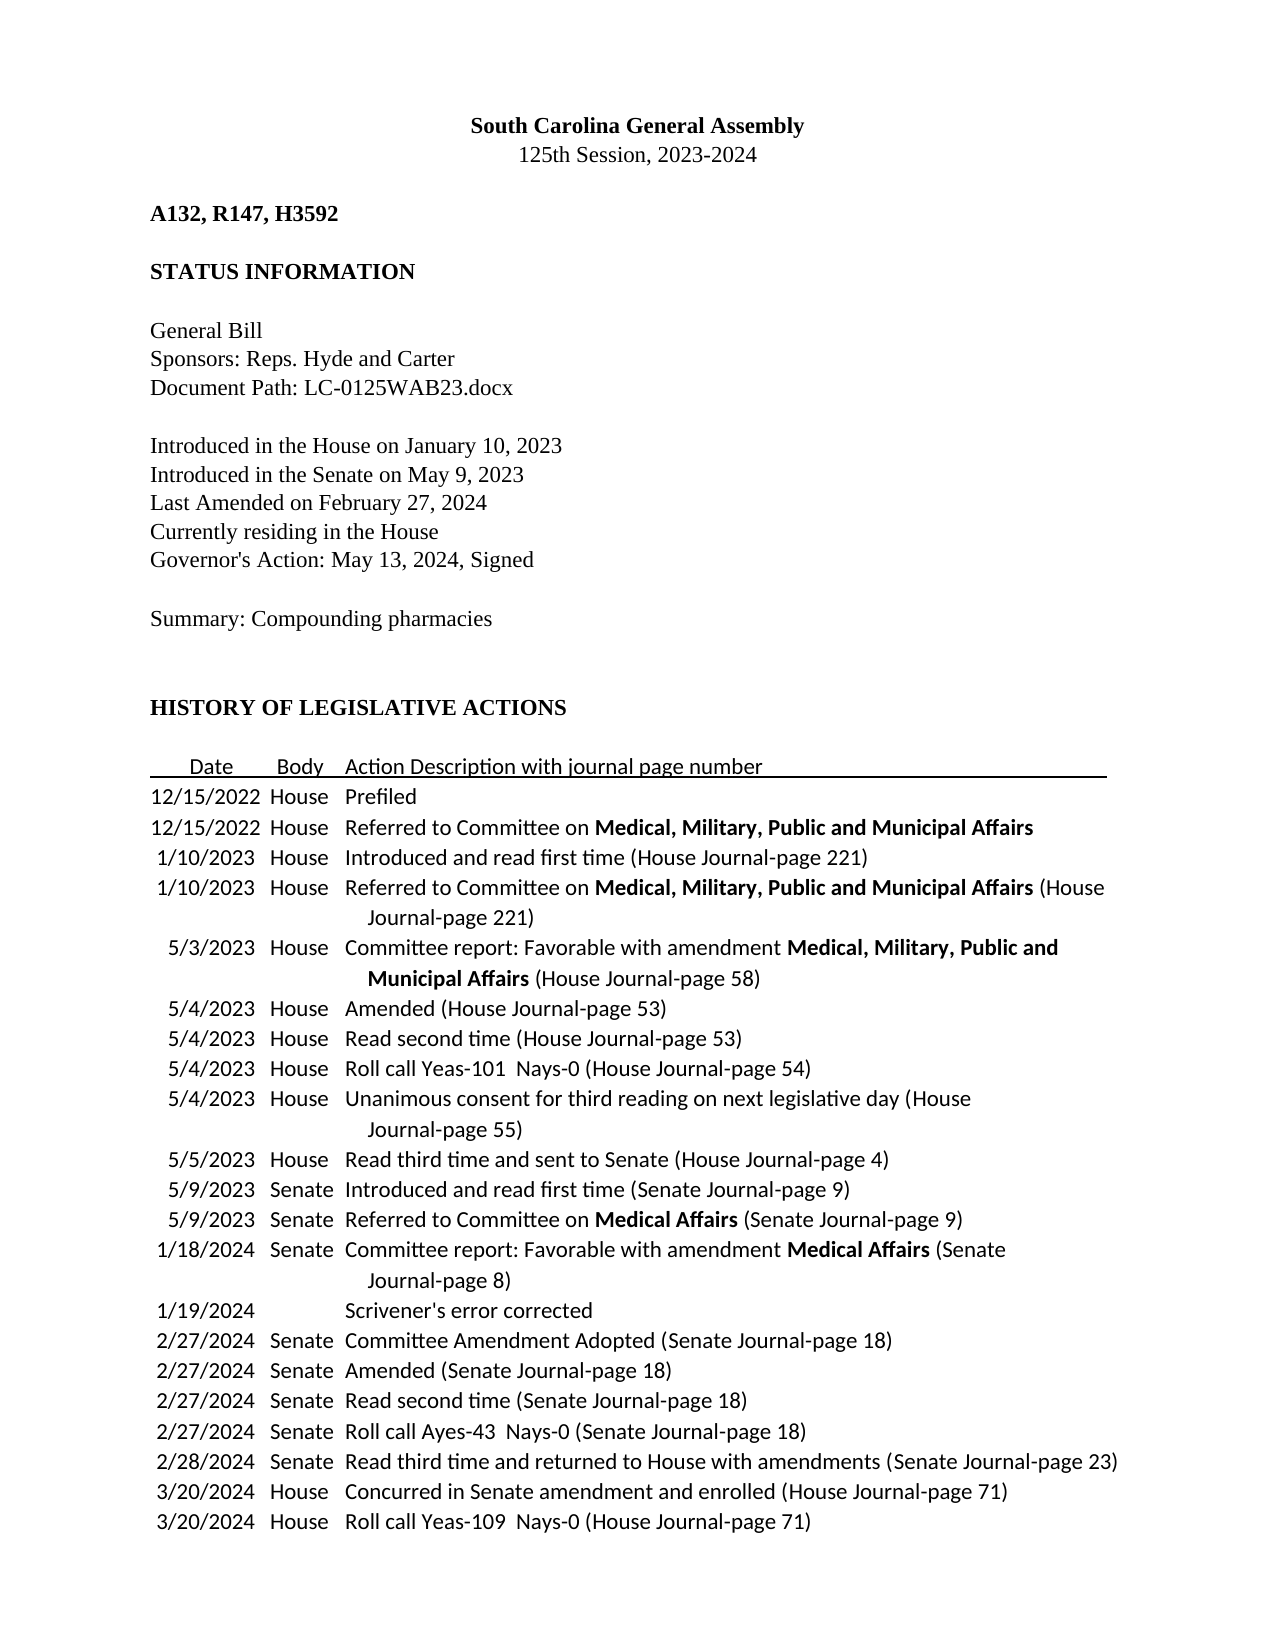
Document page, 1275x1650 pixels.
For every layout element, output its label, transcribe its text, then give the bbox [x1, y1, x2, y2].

text Introduced in the House on January 10, 2023 [150, 432, 1125, 459]
text STATUS INFORMATION [150, 258, 1125, 284]
text 2/28/2024 Senate Read third time and returned to House with amendments (Senate Journal-page 23) [150, 1447, 1125, 1475]
text HISTORY OF LEGISLATIVE ACTIONS [150, 694, 1125, 720]
text 12/15/2022 House Prefiled [150, 782, 1125, 811]
text 1/10/2023 House Referred to Committee on Medical, Military, Public and Municipal Affairs (House Journal-page 221) [150, 873, 1125, 931]
text A132, R147, H3592 [150, 199, 1125, 226]
text Last Amended on February 27, 2024 [150, 489, 1125, 516]
text 2/27/2024 Senate Committee Amendment Adopted (Senate Journal-page 18) [150, 1326, 1125, 1354]
text 5/3/2023 House Committee report: Favorable with amendment Medical, Military, Public and Municipal Affairs (House Journal-page 58) [150, 933, 1125, 992]
text 5/4/2023 House Amended (House Journal-page 53) [150, 994, 1125, 1022]
text Governor's Action: May 13, 2024, Signed [150, 546, 1125, 572]
text 5/9/2023 Senate Referred to Committee on Medical Affairs (Senate Journal-page 9) [150, 1205, 1125, 1233]
text 125th Session, 2023-2024 [150, 141, 1125, 167]
text Document Path: LC-0125WAB23.docx [150, 374, 1125, 400]
text 2/27/2024 Senate Roll call Ayes-43 Nays-0 (Senate Journal-page 18) [150, 1417, 1125, 1445]
text Date Body Action Description with journal page number [150, 752, 1125, 780]
text 5/5/2023 House Read third time and sent to Senate (House Journal-page 4) [150, 1145, 1125, 1173]
text Currently residing in the House [150, 518, 1125, 544]
text General Bill [150, 317, 1125, 343]
text 1/10/2023 House Introduced and read first time (House Journal-page 221) [150, 843, 1125, 871]
text 5/4/2023 House Read second time (House Journal-page 53) [150, 1024, 1125, 1052]
text 12/15/2022 House Referred to Committee on Medical, Military, Public and Municipal Affairs [150, 813, 1125, 841]
text 2/27/2024 Senate Read second time (Senate Journal-page 18) [150, 1387, 1125, 1415]
text Introduced in the Senate on May 9, 2023 [150, 461, 1125, 487]
text South Carolina General Assembly [150, 112, 1125, 139]
text 3/20/2024 House Concurred in Senate amendment and enrolled (House Journal-page 71) [150, 1477, 1125, 1505]
text 1/19/2024 Scrivener's error corrected [150, 1296, 1125, 1324]
text 2/27/2024 Senate Amended (Senate Journal-page 18) [150, 1356, 1125, 1384]
text 5/4/2023 House Roll call Yeas-101 Nays-0 (House Journal-page 54) [150, 1054, 1125, 1082]
text 1/18/2024 Senate Committee report: Favorable with amendment Medical Affairs (Senate Journal-page 8) [150, 1236, 1125, 1294]
text 5/9/2023 Senate Introduced and read first time (Senate Journal-page 9) [150, 1175, 1125, 1203]
text 5/4/2023 House Unanimous consent for third reading on next legislative day (House Journal-page 55) [150, 1084, 1125, 1143]
text Sponsors: Reps. Hyde and Carter [150, 345, 1125, 372]
text Summary: Compounding pharmacies [150, 605, 1125, 631]
text 3/20/2024 House Roll call Yeas-109 Nays-0 (House Journal-page 71) [150, 1507, 1125, 1536]
